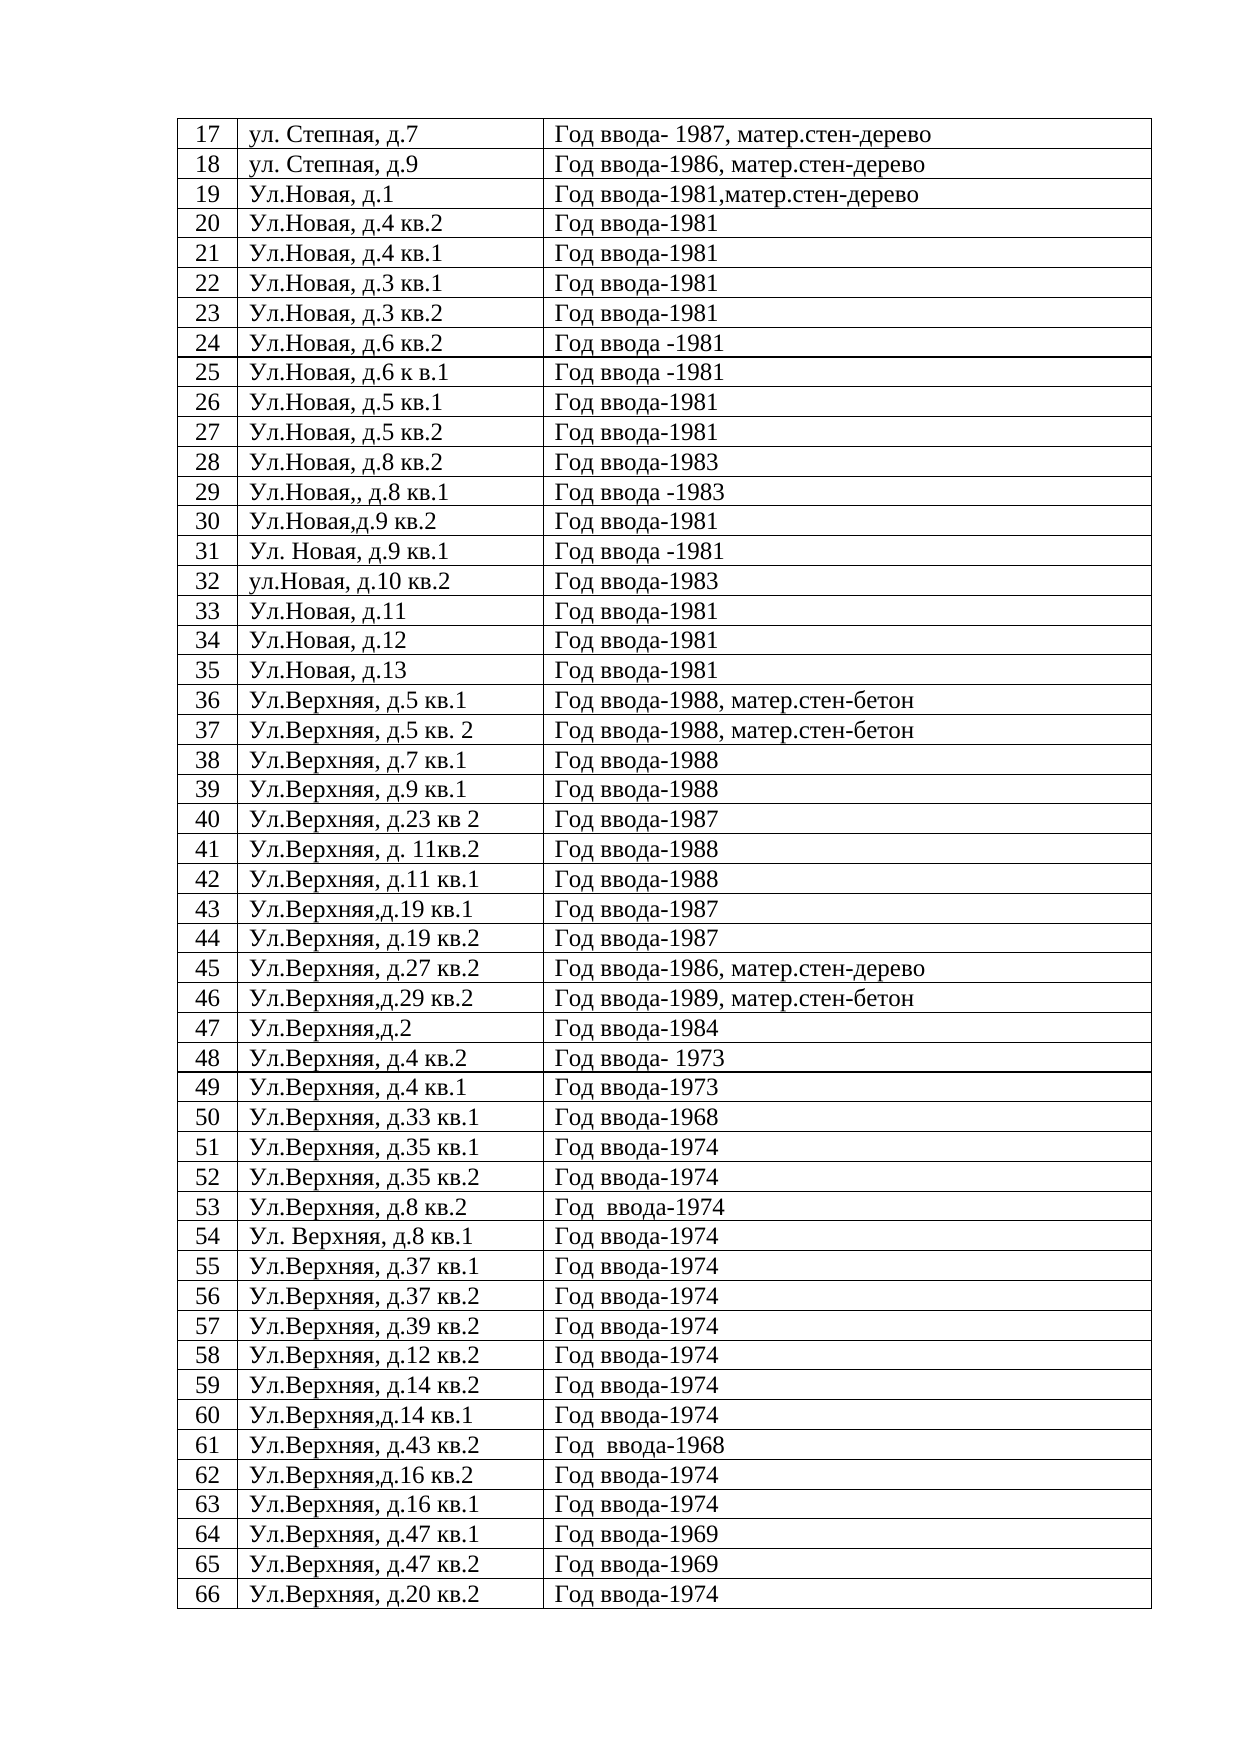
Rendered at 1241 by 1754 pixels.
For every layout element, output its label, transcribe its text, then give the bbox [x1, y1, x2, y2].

table_cell 17 [178, 119, 237, 148]
table_cell Год ввода -1981 [544, 536, 1151, 565]
table_cell Год ввода-1968 [544, 1102, 1151, 1131]
table_cell Год ввода-1981 [544, 655, 1151, 684]
table_cell 34 [178, 626, 237, 654]
table_cell Год ввода-1974 [544, 1221, 1151, 1250]
table_cell 49 [178, 1073, 237, 1101]
table_cell Ул.Новая, д.4 кв.1 [238, 238, 543, 267]
table_cell 40 [178, 804, 237, 833]
table_cell Ул.Новая, д.5 кв.1 [238, 387, 543, 416]
table_cell 29 [178, 477, 237, 505]
table_cell Год ввода-1987 [544, 924, 1151, 952]
table_cell 50 [178, 1102, 237, 1131]
table_cell Ул.Верхняя, д.14 кв.2 [238, 1370, 543, 1399]
table_cell Год ввода-1974 [544, 1311, 1151, 1339]
table_cell Ул.Новая, д.5 кв.2 [238, 417, 543, 446]
table_cell Ул.Верхняя, д.5 кв. 2 [238, 715, 543, 744]
table_cell 41 [178, 834, 237, 863]
table_cell 61 [178, 1430, 237, 1459]
table_cell Год ввода-1981 [544, 298, 1151, 327]
table_cell Год ввода-1988, матер.стен-бетон [544, 685, 1151, 714]
table_cell 21 [178, 238, 237, 267]
table_cell 54 [178, 1221, 237, 1250]
table_cell Ул.Верхняя, д.39 кв.2 [238, 1311, 543, 1339]
table_cell 38 [178, 745, 237, 773]
table_cell Ул.Верхняя, д.37 кв.1 [238, 1251, 543, 1280]
table_cell Ул.Новая, д.4 кв.2 [238, 209, 543, 237]
table_cell Год ввода-1988 [544, 834, 1151, 863]
table_cell Ул. Верхняя, д.8 кв.1 [238, 1221, 543, 1250]
table_cell Год ввода-1981 [544, 238, 1151, 267]
table_cell Ул.Верхняя, д.8 кв.2 [238, 1192, 543, 1220]
table_cell Ул.Верхняя, д.4 кв.2 [238, 1043, 543, 1071]
table_cell 58 [178, 1341, 237, 1369]
table_cell Год ввода-1968 [544, 1430, 1151, 1459]
table_cell 18 [178, 149, 237, 178]
table_cell 44 [178, 924, 237, 952]
table_cell 57 [178, 1311, 237, 1339]
table_cell Год ввода-1981 [544, 596, 1151, 624]
table_cell Год ввода-1974 [544, 1281, 1151, 1310]
table_cell 48 [178, 1043, 237, 1071]
table_cell Год ввода -1981 [544, 358, 1151, 386]
table_cell Ул. Новая, д.9 кв.1 [238, 536, 543, 565]
table_cell Год ввода-1974 [544, 1579, 1151, 1608]
table_cell Ул.Верхняя, д.35 кв.2 [238, 1162, 543, 1191]
table_cell Год ввода -1981 [544, 328, 1151, 356]
table_cell 59 [178, 1370, 237, 1399]
table_cell 33 [178, 596, 237, 624]
table_cell Ул.Верхняя, д.47 кв.1 [238, 1519, 543, 1548]
table_cell Год ввода-1974 [544, 1460, 1151, 1488]
table_cell Год ввода-1969 [544, 1519, 1151, 1548]
table_cell 53 [178, 1192, 237, 1220]
table_cell Ул.Верхняя, д.35 кв.1 [238, 1132, 543, 1161]
table_cell Ул.Верхняя, д.12 кв.2 [238, 1341, 543, 1369]
table_cell Год ввода-1988 [544, 864, 1151, 893]
table_cell Год ввода-1981 [544, 506, 1151, 535]
table_cell Ул.Новая, д.13 [238, 655, 543, 684]
table_cell ул.Новая, д.10 кв.2 [238, 566, 543, 595]
table_cell 28 [178, 447, 237, 476]
table_cell Год ввода-1987 [544, 804, 1151, 833]
table_cell Ул.Верхняя, д.5 кв.1 [238, 685, 543, 714]
table_cell Ул.Верхняя, д.20 кв.2 [238, 1579, 543, 1608]
table_cell Ул.Верхняя, д.19 кв.2 [238, 924, 543, 952]
table_cell Ул.Новая, д.3 кв.2 [238, 298, 543, 327]
table_cell Ул.Верхняя, д.9 кв.1 [238, 775, 543, 803]
table_cell Год ввода- 1987, матер.стен-дерево [544, 119, 1151, 148]
table_cell 24 [178, 328, 237, 356]
table_cell Год ввода-1974 [544, 1192, 1151, 1220]
table_cell 32 [178, 566, 237, 595]
table_cell Год ввода-1981 [544, 268, 1151, 297]
table_cell Ул.Верхняя,д.19 кв.1 [238, 894, 543, 922]
table_cell ул. Степная, д.9 [238, 149, 543, 178]
table_cell Ул.Верхняя, д.7 кв.1 [238, 745, 543, 773]
table_cell 36 [178, 685, 237, 714]
table_cell 62 [178, 1460, 237, 1488]
table_cell 47 [178, 1013, 237, 1042]
table_cell Ул.Верхняя, д.11 кв.1 [238, 864, 543, 893]
table_cell 35 [178, 655, 237, 684]
table_cell 65 [178, 1549, 237, 1578]
table_cell Год ввода-1974 [544, 1400, 1151, 1429]
table_cell Год ввода-1988 [544, 745, 1151, 773]
table_cell Год ввода-1986, матер.стен-дерево [544, 149, 1151, 178]
table_cell Год ввода-1989, матер.стен-бетон [544, 983, 1151, 1012]
table_cell Год ввода-1988 [544, 775, 1151, 803]
table_cell Год ввода-1974 [544, 1490, 1151, 1518]
table_cell Год ввода-1981 [544, 626, 1151, 654]
table_cell Год ввода-1981 [544, 209, 1151, 237]
table_cell Год ввода-1981,матер.стен-дерево [544, 179, 1151, 207]
table_cell 46 [178, 983, 237, 1012]
table_cell Ул.Верхняя, д.27 кв.2 [238, 953, 543, 982]
table_cell 45 [178, 953, 237, 982]
table_cell Ул.Новая, д.6 к в.1 [238, 358, 543, 386]
table_cell 56 [178, 1281, 237, 1310]
table_cell Год ввода-1981 [544, 417, 1151, 446]
table_cell Ул.Верхняя, д. 11кв.2 [238, 834, 543, 863]
table_cell 64 [178, 1519, 237, 1548]
table_cell Ул.Новая, д.6 кв.2 [238, 328, 543, 356]
table_cell ул. Степная, д.7 [238, 119, 543, 148]
table_cell Ул.Верхняя,д.29 кв.2 [238, 983, 543, 1012]
table_cell Год ввода-1974 [544, 1162, 1151, 1191]
table_cell Ул.Верхняя, д.16 кв.1 [238, 1490, 543, 1518]
table_cell 30 [178, 506, 237, 535]
table_cell Ул.Новая, д.11 [238, 596, 543, 624]
table_cell Ул.Новая, д.1 [238, 179, 543, 207]
table_cell Год ввода- 1973 [544, 1043, 1151, 1071]
table_cell 63 [178, 1490, 237, 1518]
table_cell 19 [178, 179, 237, 207]
table_cell 26 [178, 387, 237, 416]
table_cell Год ввода-1973 [544, 1073, 1151, 1101]
table_cell 66 [178, 1579, 237, 1608]
table_cell Год ввода-1984 [544, 1013, 1151, 1042]
table_cell 20 [178, 209, 237, 237]
table_cell Ул.Новая, д.8 кв.2 [238, 447, 543, 476]
table_cell Ул.Новая, д.3 кв.1 [238, 268, 543, 297]
table_cell Ул.Верхняя, д.47 кв.2 [238, 1549, 543, 1578]
table_cell Год ввода-1981 [544, 387, 1151, 416]
table_cell 39 [178, 775, 237, 803]
table_cell Год ввода-1974 [544, 1370, 1151, 1399]
table_cell 37 [178, 715, 237, 744]
table_cell Год ввода-1983 [544, 447, 1151, 476]
table_cell Год ввода-1974 [544, 1251, 1151, 1280]
table_cell Год ввода-1974 [544, 1341, 1151, 1369]
table_cell Год ввода-1969 [544, 1549, 1151, 1578]
table_cell Год ввода-1983 [544, 566, 1151, 595]
table_cell 31 [178, 536, 237, 565]
table_cell Ул.Верхняя, д.33 кв.1 [238, 1102, 543, 1131]
table_cell 60 [178, 1400, 237, 1429]
table_cell Год ввода-1988, матер.стен-бетон [544, 715, 1151, 744]
table_cell 43 [178, 894, 237, 922]
table_cell 42 [178, 864, 237, 893]
table_cell 22 [178, 268, 237, 297]
table_cell Ул.Верхняя, д.23 кв 2 [238, 804, 543, 833]
table_cell Ул.Верхняя,д.14 кв.1 [238, 1400, 543, 1429]
table_cell Ул.Новая,, д.8 кв.1 [238, 477, 543, 505]
table_cell Год ввода-1974 [544, 1132, 1151, 1161]
table_cell 23 [178, 298, 237, 327]
table_cell Ул.Верхняя, д.4 кв.1 [238, 1073, 543, 1101]
table_cell 25 [178, 358, 237, 386]
table_cell Ул.Новая, д.12 [238, 626, 543, 654]
table_cell 51 [178, 1132, 237, 1161]
table_cell Год ввода-1987 [544, 894, 1151, 922]
table_cell 55 [178, 1251, 237, 1280]
table_cell Год ввода-1986, матер.стен-дерево [544, 953, 1151, 982]
table_cell Ул.Верхняя, д.43 кв.2 [238, 1430, 543, 1459]
table_cell 27 [178, 417, 237, 446]
table_cell Ул.Новая,д.9 кв.2 [238, 506, 543, 535]
table_cell Ул.Верхняя, д.37 кв.2 [238, 1281, 543, 1310]
table_cell Год ввода -1983 [544, 477, 1151, 505]
table_cell Ул.Верхняя,д.16 кв.2 [238, 1460, 543, 1488]
table_cell Ул.Верхняя,д.2 [238, 1013, 543, 1042]
table_cell 52 [178, 1162, 237, 1191]
